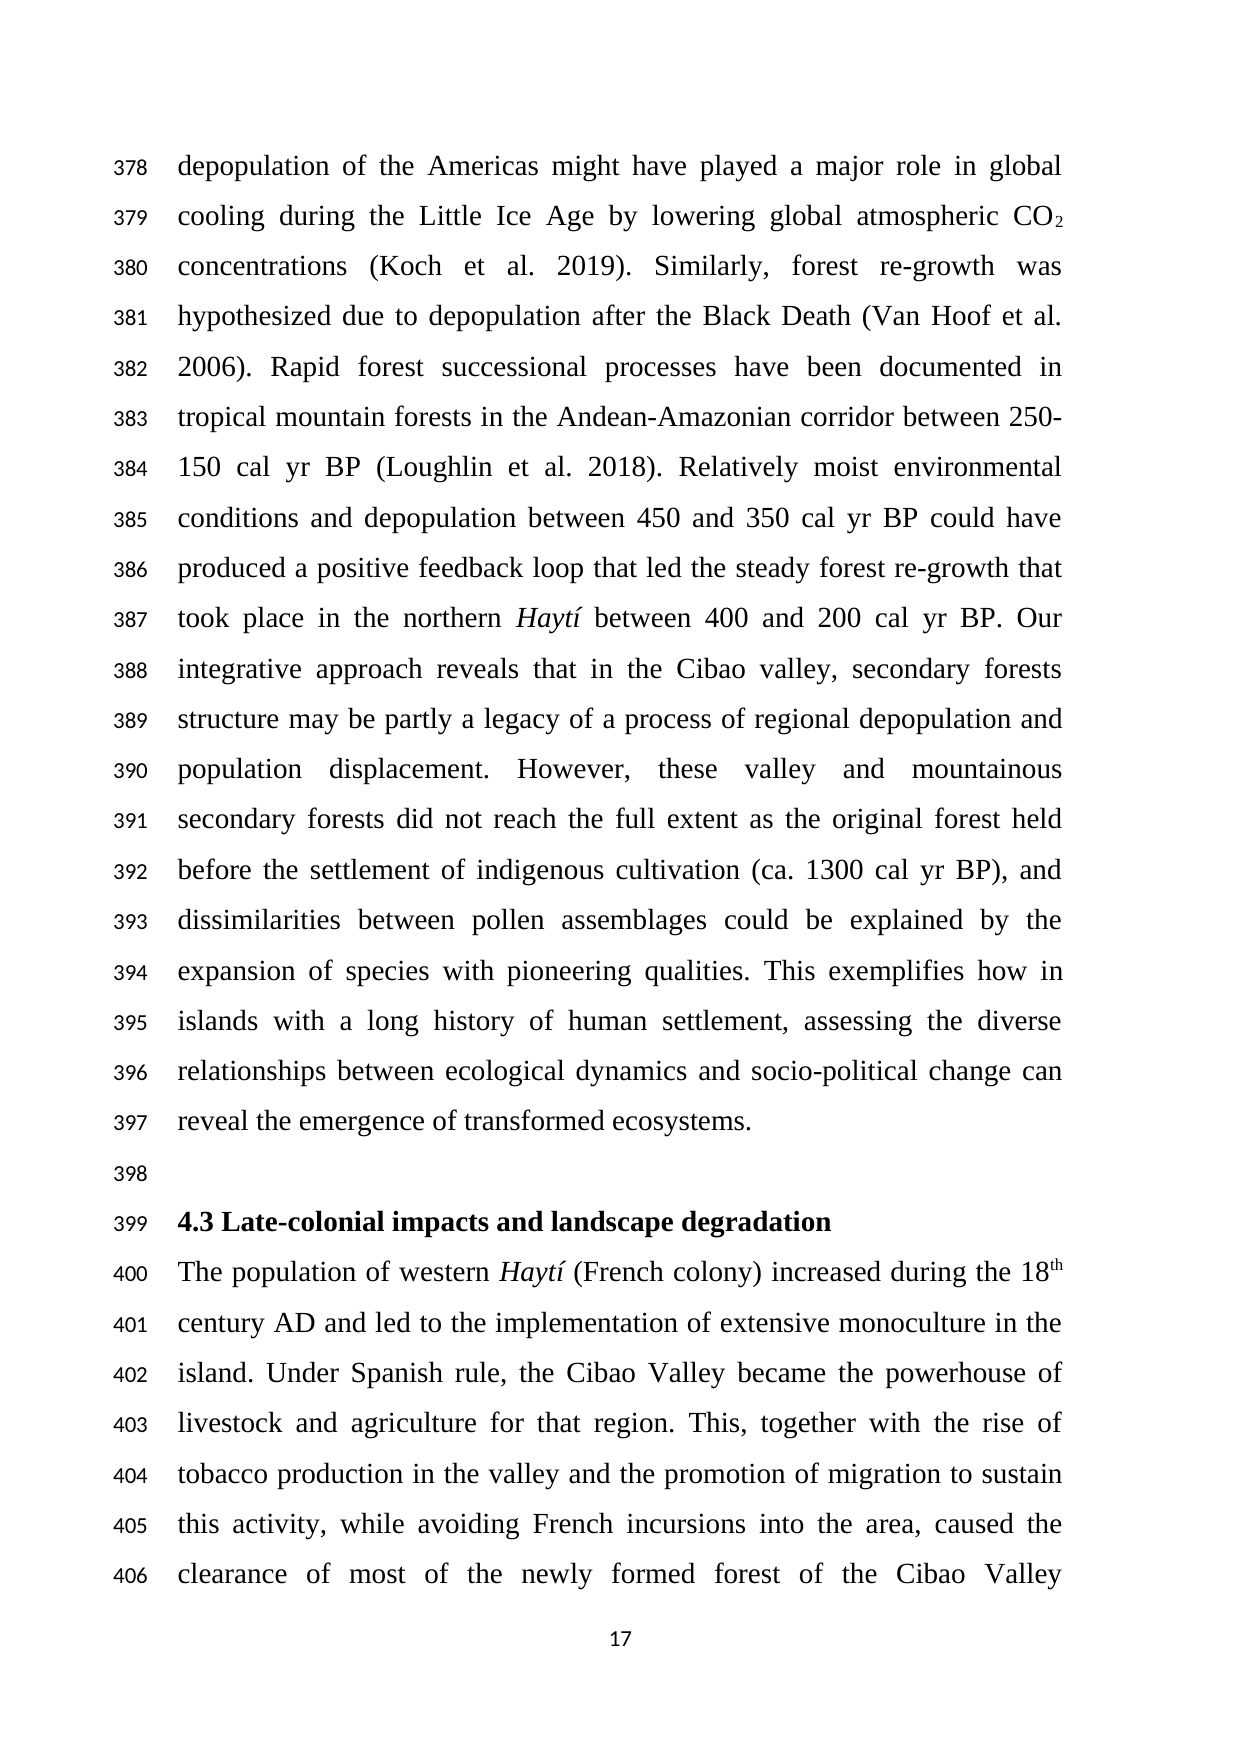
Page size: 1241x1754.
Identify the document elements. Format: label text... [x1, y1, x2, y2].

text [177, 1254, 1063, 1590]
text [177, 148, 1063, 1137]
text 4.3 Late-colonial impacts and landscape degradation [177, 1204, 1063, 1238]
